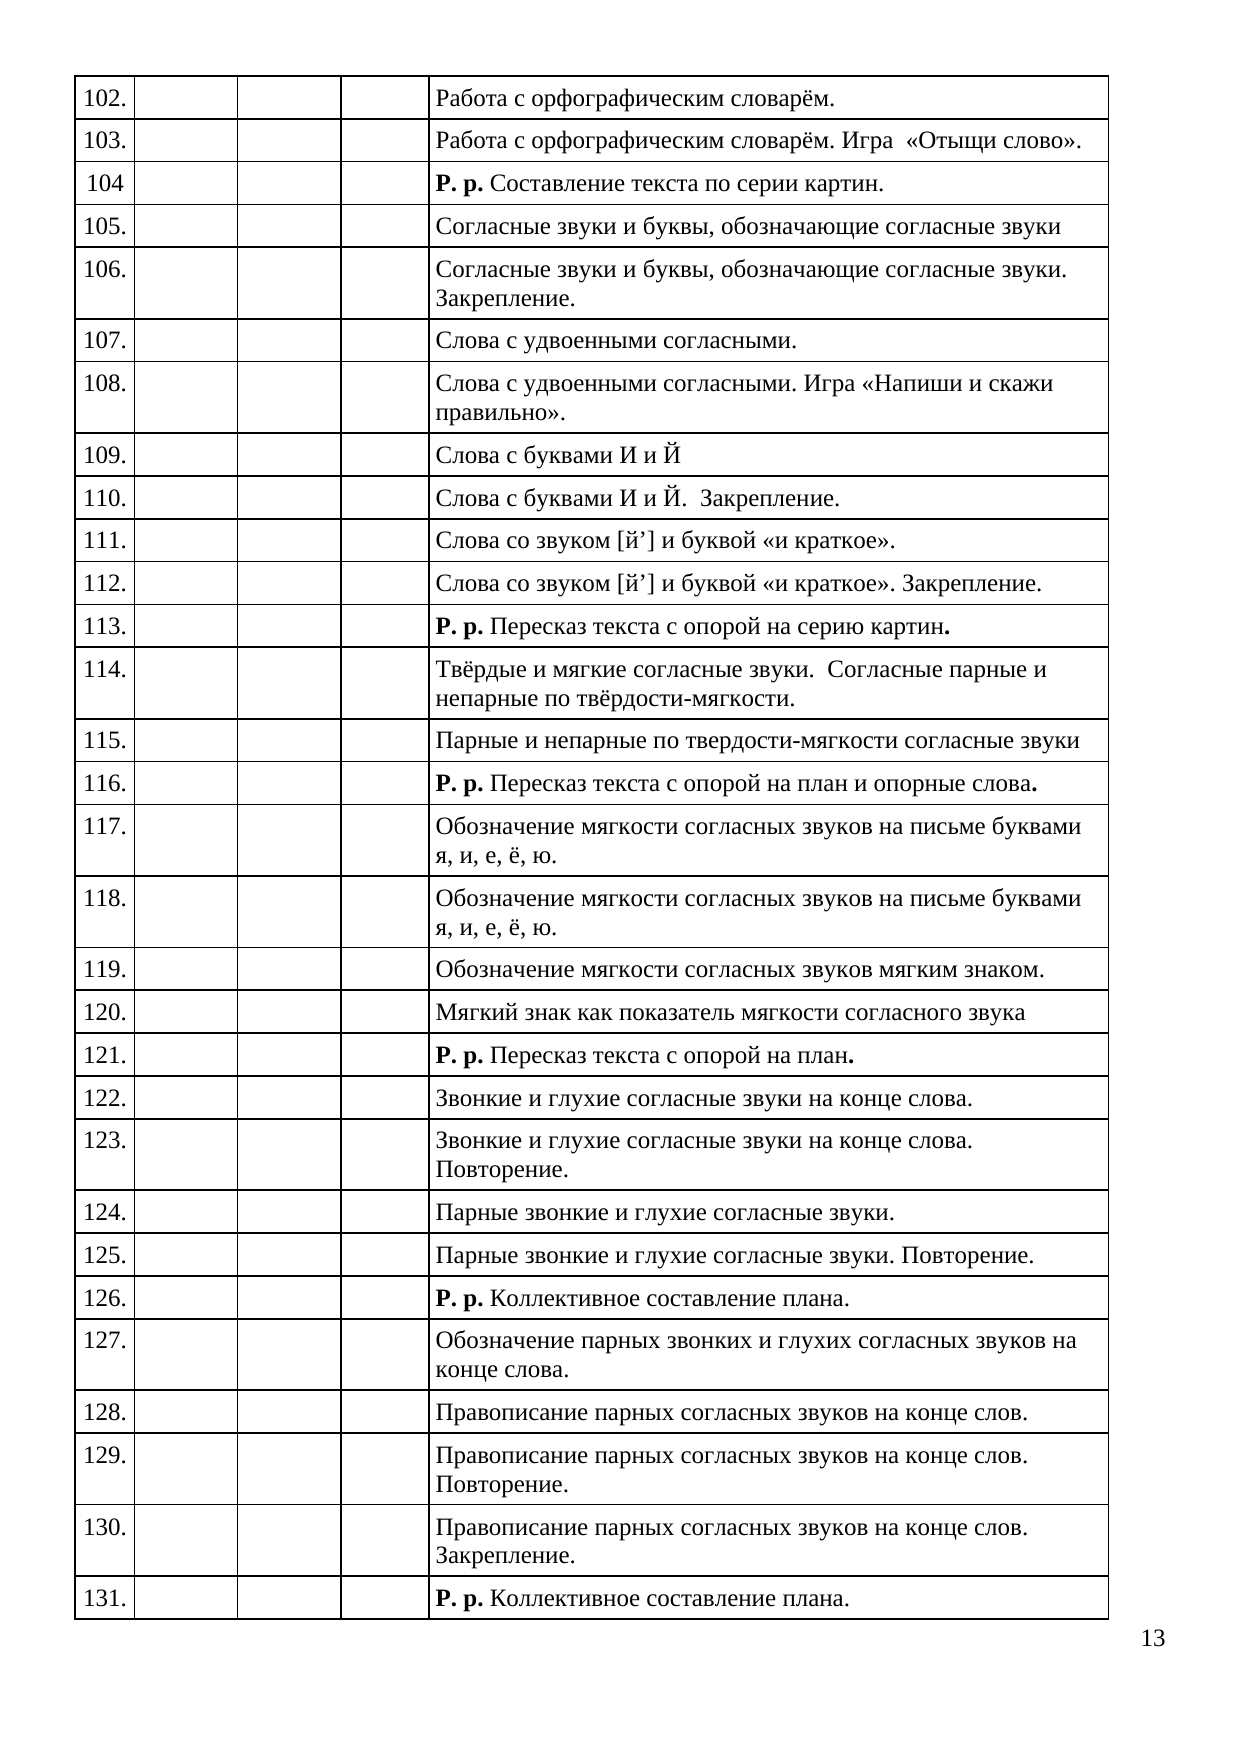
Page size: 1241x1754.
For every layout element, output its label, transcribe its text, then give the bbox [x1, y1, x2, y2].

table_cell [135, 1505, 237, 1575]
table_cell [135, 1434, 237, 1504]
table_cell [342, 805, 428, 875]
table_cell [135, 1577, 237, 1618]
table_cell [342, 320, 428, 361]
table_cell [238, 362, 340, 432]
table_cell [342, 991, 428, 1032]
table_cell 116. [76, 762, 134, 803]
table_cell 123. [76, 1120, 134, 1189]
table_cell [135, 77, 237, 118]
table_cell 107. [76, 320, 134, 361]
table_cell Работа с орфографическим словарём. [430, 77, 1108, 118]
table_cell [238, 162, 340, 203]
table_cell [238, 1234, 340, 1275]
table_cell Р. р. Коллективное составление плана. [430, 1577, 1108, 1618]
table_cell 131. [76, 1577, 134, 1618]
table_cell 108. [76, 362, 134, 432]
table_cell 118. [76, 877, 134, 947]
table_cell 109. [76, 434, 134, 475]
table_cell [135, 1234, 237, 1275]
table_cell Правописание парных согласных звуков на конце слов. Закрепление. [430, 1505, 1108, 1575]
table_cell [238, 1191, 340, 1232]
table_cell [135, 362, 237, 432]
table_cell Согласные звуки и буквы, обозначающие согласные звуки [430, 205, 1108, 246]
table_cell 106. [76, 248, 134, 318]
table_cell [135, 1191, 237, 1232]
table_cell [342, 948, 428, 989]
table_cell 130. [76, 1505, 134, 1575]
table_cell [342, 762, 428, 803]
table_cell 102. [76, 77, 134, 118]
table_cell Согласные звуки и буквы, обозначающие согласные звуки. Закрепление. [430, 248, 1108, 318]
table_cell 120. [76, 991, 134, 1032]
table_cell [342, 205, 428, 246]
table_cell [135, 877, 237, 947]
table_cell [135, 162, 237, 203]
table_cell [238, 1320, 340, 1389]
table_cell [342, 1034, 428, 1075]
table_cell [135, 1320, 237, 1389]
table_cell Мягкий знак как показатель мягкости согласного звука [430, 991, 1108, 1032]
table_cell [135, 762, 237, 803]
table_cell [238, 1077, 340, 1118]
table_cell 119. [76, 948, 134, 989]
table_cell [342, 1391, 428, 1432]
table_cell [135, 520, 237, 561]
table_cell [342, 648, 428, 718]
table_cell 103. [76, 120, 134, 161]
table_cell [238, 1577, 340, 1618]
table_cell [238, 77, 340, 118]
table_cell [238, 605, 340, 646]
table_cell [238, 1505, 340, 1575]
table_cell Р. р. Пересказ текста с опорой на план. [430, 1034, 1108, 1075]
table_cell Обозначение парных звонких и глухих согласных звуков на конце слова. [430, 1320, 1108, 1389]
table_cell [238, 477, 340, 518]
table_cell [135, 120, 237, 161]
table_cell 121. [76, 1034, 134, 1075]
table_cell 124. [76, 1191, 134, 1232]
table_cell [342, 1505, 428, 1575]
table_cell [238, 720, 340, 761]
table_cell Обозначение мягкости согласных звуков мягким знаком. [430, 948, 1108, 989]
table_cell [135, 1120, 237, 1189]
table_cell Парные звонкие и глухие согласные звуки. [430, 1191, 1108, 1232]
table_cell [342, 1234, 428, 1275]
table_cell [238, 948, 340, 989]
table_cell [342, 1120, 428, 1189]
table_cell Парные звонкие и глухие согласные звуки. Повторение. [430, 1234, 1108, 1275]
table_cell Р. р. Пересказ текста с опорой на план и опорные слова. [430, 762, 1108, 803]
table_cell [238, 1277, 340, 1318]
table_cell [430, 162, 1108, 203]
table_cell [342, 605, 428, 646]
table_cell 129. [76, 1434, 134, 1504]
table_cell [135, 562, 237, 603]
table_cell [238, 1391, 340, 1432]
table_cell [135, 205, 237, 246]
table_cell [342, 120, 428, 161]
table_cell 113. [76, 605, 134, 646]
table_cell [238, 248, 340, 318]
table_cell [238, 762, 340, 803]
table_cell [342, 877, 428, 947]
table_cell 128. [76, 1391, 134, 1432]
table_cell 122. [76, 1077, 134, 1118]
table_cell [135, 648, 237, 718]
table_cell [238, 562, 340, 603]
table_cell [238, 1120, 340, 1189]
table_cell [135, 605, 237, 646]
table_cell [135, 248, 237, 318]
table_cell [238, 805, 340, 875]
table_cell [342, 434, 428, 475]
table_cell [342, 1277, 428, 1318]
table_cell Обозначение мягкости согласных звуков на письме буквами я, и, е, ё, ю. [430, 805, 1108, 875]
table_cell [342, 77, 428, 118]
table_cell Звонкие и глухие согласные звуки на конце слова. Повторение. [430, 1120, 1108, 1189]
table_cell [238, 877, 340, 947]
table_cell [342, 162, 428, 203]
table_cell [238, 991, 340, 1032]
table_cell [342, 1320, 428, 1389]
table_cell [135, 1034, 237, 1075]
table_cell 125. [76, 1234, 134, 1275]
table_cell Слова с удвоенными согласными. [430, 320, 1108, 361]
table_cell Слова со звуком [й’] и буквой «и краткое». [430, 520, 1108, 561]
table_cell [135, 991, 237, 1032]
table_cell 127. [76, 1320, 134, 1389]
table_cell 112. [76, 562, 134, 603]
table_cell Твёрдые и мягкие согласные звуки. Согласные парные и непарные по твёрдости-мягкости. [430, 648, 1108, 718]
table_cell 126. [76, 1277, 134, 1318]
table_cell Парные и непарные по твердости-мягкости согласные звуки [430, 720, 1108, 761]
table_cell [238, 320, 340, 361]
table_cell Обозначение мягкости согласных звуков на письме буквами я, и, е, ё, ю. [430, 877, 1108, 947]
table_cell [238, 1034, 340, 1075]
table_cell 117. [76, 805, 134, 875]
table_cell 111. [76, 520, 134, 561]
table_cell Работа с орфографическим словарём. Игра «Отыщи слово». [430, 120, 1108, 161]
table_cell [342, 562, 428, 603]
table_cell [342, 1077, 428, 1118]
table_cell [342, 1191, 428, 1232]
table_cell 115. [76, 720, 134, 761]
table_cell [342, 1434, 428, 1504]
table_cell Слова с буквами И и Й. Закрепление. [430, 477, 1108, 518]
table_cell [238, 205, 340, 246]
table_cell Звонкие и глухие согласные звуки на конце слова. [430, 1077, 1108, 1118]
table_cell [342, 362, 428, 432]
table_cell [238, 648, 340, 718]
table_cell [238, 434, 340, 475]
table_cell [135, 320, 237, 361]
table_cell [342, 248, 428, 318]
table_cell [135, 434, 237, 475]
table_cell [342, 477, 428, 518]
table_cell Слова со звуком [й’] и буквой «и краткое». Закрепление. [430, 562, 1108, 603]
table_cell Правописание парных согласных звуков на конце слов. Повторение. [430, 1434, 1108, 1504]
table_cell [135, 948, 237, 989]
table_cell [135, 477, 237, 518]
table_cell 104 [76, 162, 134, 203]
table_cell [135, 1277, 237, 1318]
table_cell [238, 520, 340, 561]
table_cell [342, 1577, 428, 1618]
table_cell Правописание парных согласных звуков на конце слов. [430, 1391, 1108, 1432]
table_cell [238, 120, 340, 161]
table_cell Слова с удвоенными согласными. Игра «Напиши и скажи правильно». [430, 362, 1108, 432]
table_cell [135, 805, 237, 875]
table_cell 105. [76, 205, 134, 246]
table_cell [342, 720, 428, 761]
table_cell [135, 720, 237, 761]
table_cell Р. р. Пересказ текста с опорой на серию картин. [430, 605, 1108, 646]
table_cell [135, 1077, 237, 1118]
table_cell [342, 520, 428, 561]
table_cell 114. [76, 648, 134, 718]
table_cell Слова с буквами И и Й [430, 434, 1108, 475]
table_cell [238, 1434, 340, 1504]
table_cell Р. р. Коллективное составление плана. [430, 1277, 1108, 1318]
table_cell [135, 1391, 237, 1432]
table_cell 110. [76, 477, 134, 518]
